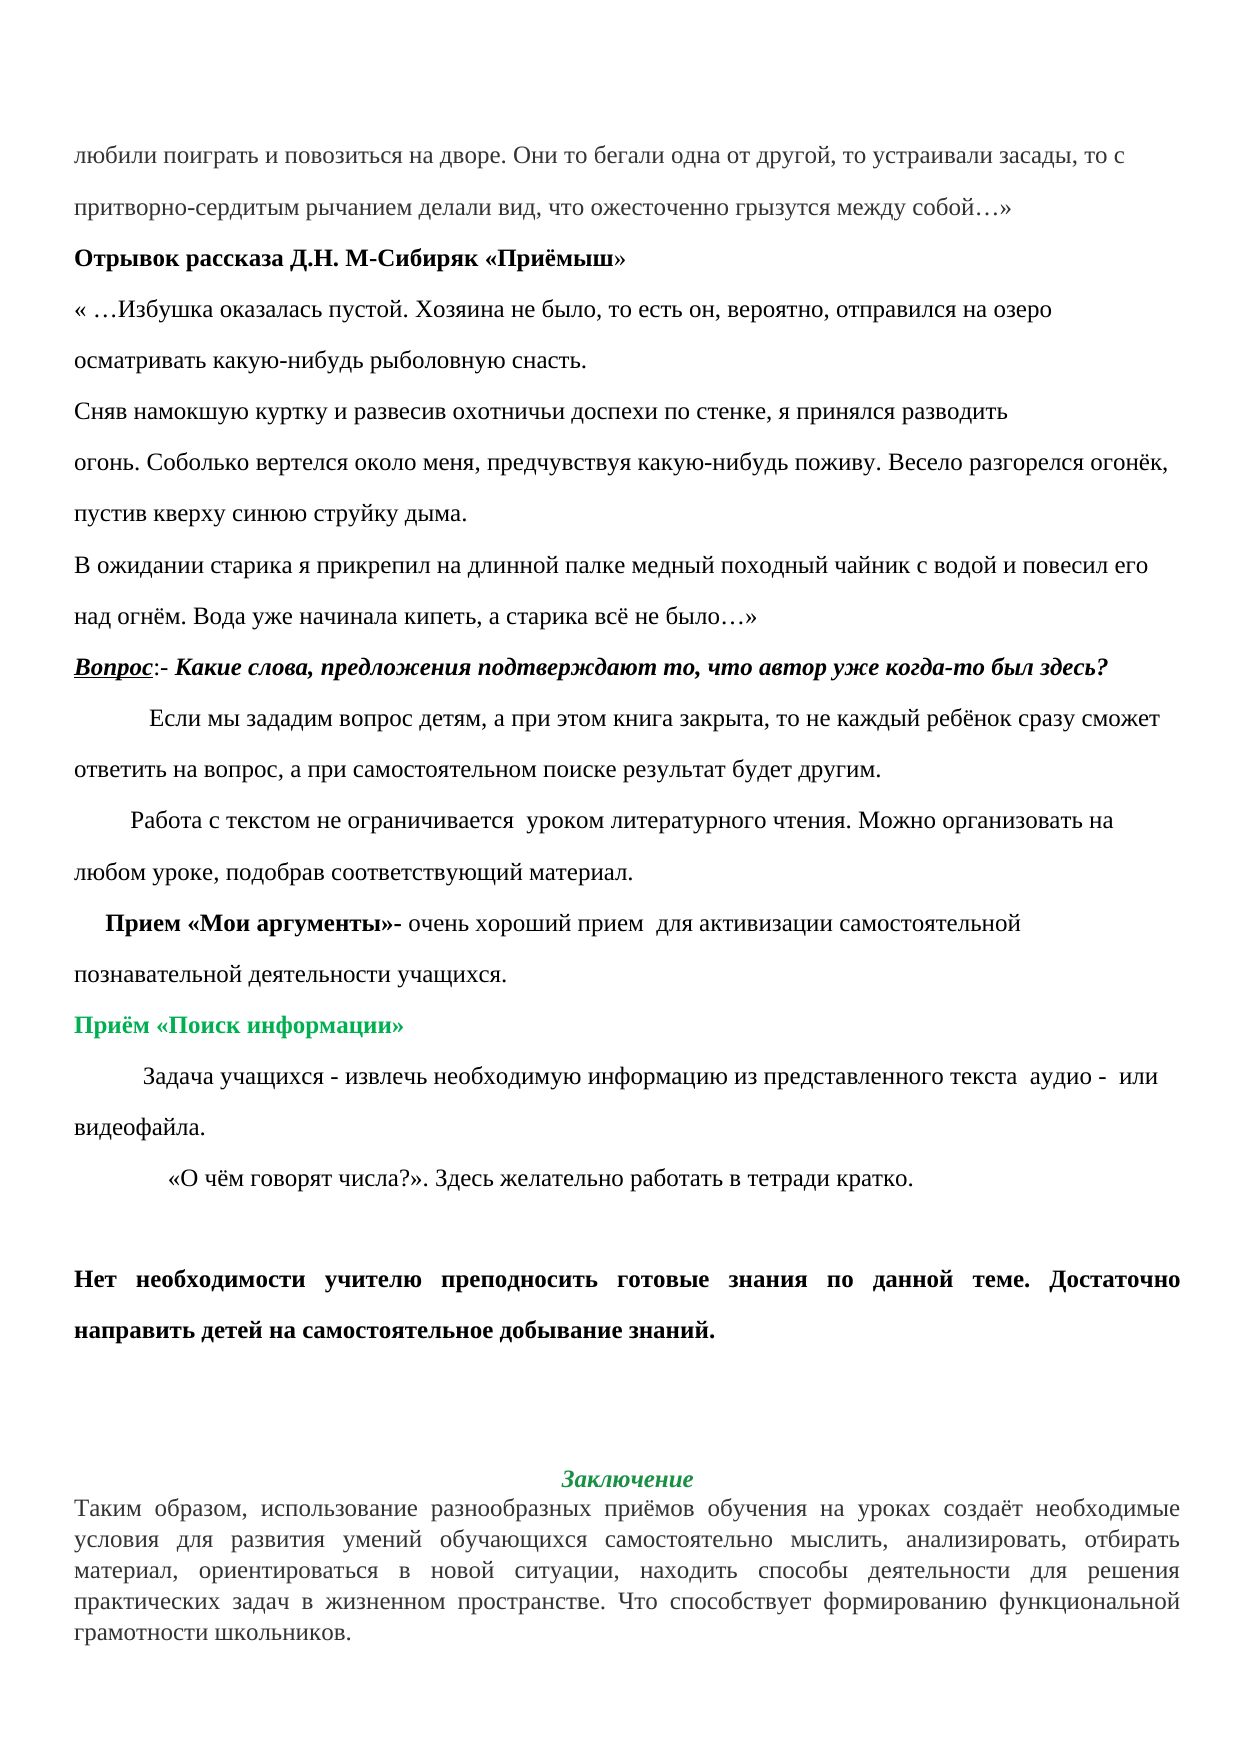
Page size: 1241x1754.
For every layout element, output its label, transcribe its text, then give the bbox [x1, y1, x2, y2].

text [74, 118, 1181, 220]
text Сняв намокшую куртку и развесив охотничьи доспехи по стенке, я принялся разводить огонь. Соболько вертелся около меня, предчувствуя какую-нибудь поживу. Весело разгорелся огонёк, пустив кверху синюю струйку дыма. [74, 374, 1181, 527]
text Вопрос:- Какие слова, предложения подтверждают то, что автор уже когда-то был здесь? [74, 629, 1181, 681]
subtitle Заключение [74, 1464, 1181, 1493]
text В ожидании старика я прикрепил на длинной палке медный походный чайник с водой и повесил его над огнём. Вода уже начинала кипеть, а старика всё не было…» [74, 527, 1181, 629]
text Работа с текстом не ограничивается уроком литературного чтения. Можно организовать на любом уроке, подобрав соответствующий материал. [74, 783, 1181, 885]
text Задача учащихся - извлечь необходимую информацию из представленного текста аудио - или видеофайла. [74, 1039, 1181, 1141]
text Приём «Поиск информации» [74, 988, 1181, 1039]
text Таким образом, использование разнообразных приёмов обучения на уроках создаёт необходимые условия для развития умений обучающихся самостоятельно мыслить, анализировать, отбирать материал, ориентироваться в новой ситуации, находить способы деятельности для решения практических задач в жизненном пространстве. Что способствует формированию функциональной грамотности школьников. [74, 1493, 1181, 1646]
text « …Избушка оказалась пустой. Хозяина не было, то есть он, вероятно, отправился на озеро осматривать какую-нибудь рыболовную снасть. [74, 272, 1181, 374]
text Отрывок рассказа Д.Н. М-Сибиряк «Приёмыш» [74, 220, 1181, 272]
text «О чём говорят числа?». Здесь желательно работать в тетради кратко. [74, 1141, 1181, 1192]
text Прием «Мои аргументы»- очень хороший прием для активизации самостоятельной познавательной деятельности учащихся. [74, 885, 1181, 988]
text Если мы зададим вопрос детям, а при этом книга закрыта, то не каждый ребёнок сразу сможет ответить на вопрос, а при самостоятельном поиске результат будет другим. [74, 681, 1181, 783]
text Нет необходимости учителю преподносить готовые знания по данной теме. Достаточно направить детей на самостоятельное добывание знаний. [74, 1242, 1181, 1344]
